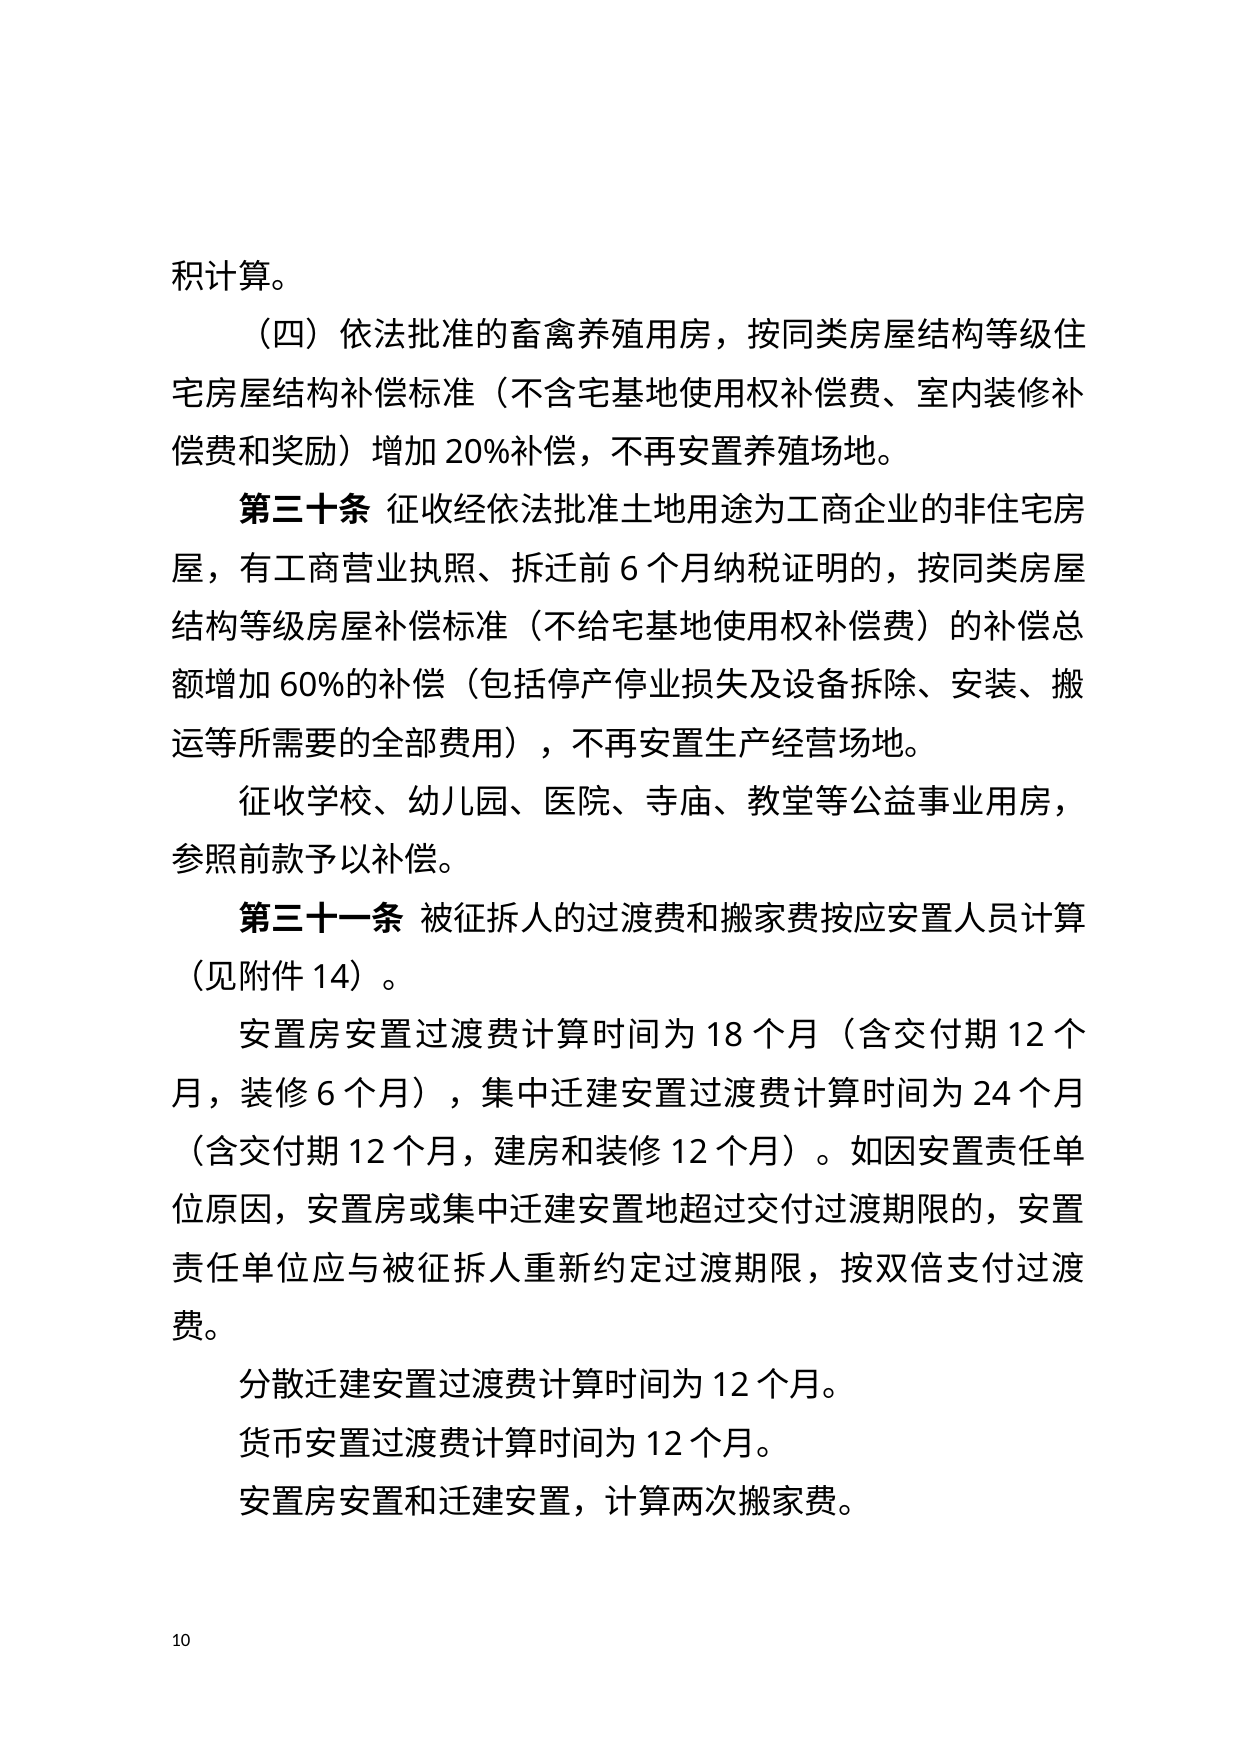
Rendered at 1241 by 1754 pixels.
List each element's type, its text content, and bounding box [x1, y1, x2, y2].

text 安置房安置过渡费计算时间为18个月（含交付期12个月，装修6个月），集中迁建安置过渡费计算时间为24个月（含交付期12个月，建房和装修12个月）。如因安置责任单位原因，安置房或集中迁建安置地超过交付过渡期限的，安置责任单位应与被征拆人重新约定过渡期限，按双倍支付过渡费。 [171, 1000, 1087, 1350]
text 征收学校、幼儿园、医院、寺庙、教堂等公益事业用房，参照前款予以补偿。 [171, 767, 1087, 883]
text 安置房安置和迁建安置，计算两次搬家费。 [171, 1467, 1087, 1525]
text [171, 242, 1087, 300]
text 货币安置过渡费计算时间为12个月。 [171, 1408, 1087, 1467]
text 分散迁建安置过渡费计算时间为12个月。 [171, 1350, 1087, 1408]
text 第三十条 征收经依法批准土地用途为工商企业的非住宅房屋，有工商营业执照、拆迁前6个月纳税证明的，按同类房屋结构等级房屋补偿标准（不给宅基地使用权补偿费）的补偿总额增加60%的补偿（包括停产停业损失及设备拆除、安装、搬运等所需要的全部费用），不再安置生产经营场地。 [171, 475, 1087, 767]
text （四）依法批准的畜禽养殖用房，按同类房屋结构等级住宅房屋结构补偿标准（不含宅基地使用权补偿费、室内装修补偿费和奖励）增加20%补偿，不再安置养殖场地。 [171, 300, 1087, 475]
text 第三十一条 被征拆人的过渡费和搬家费按应安置人员计算（见附件14）。 [171, 883, 1087, 1000]
